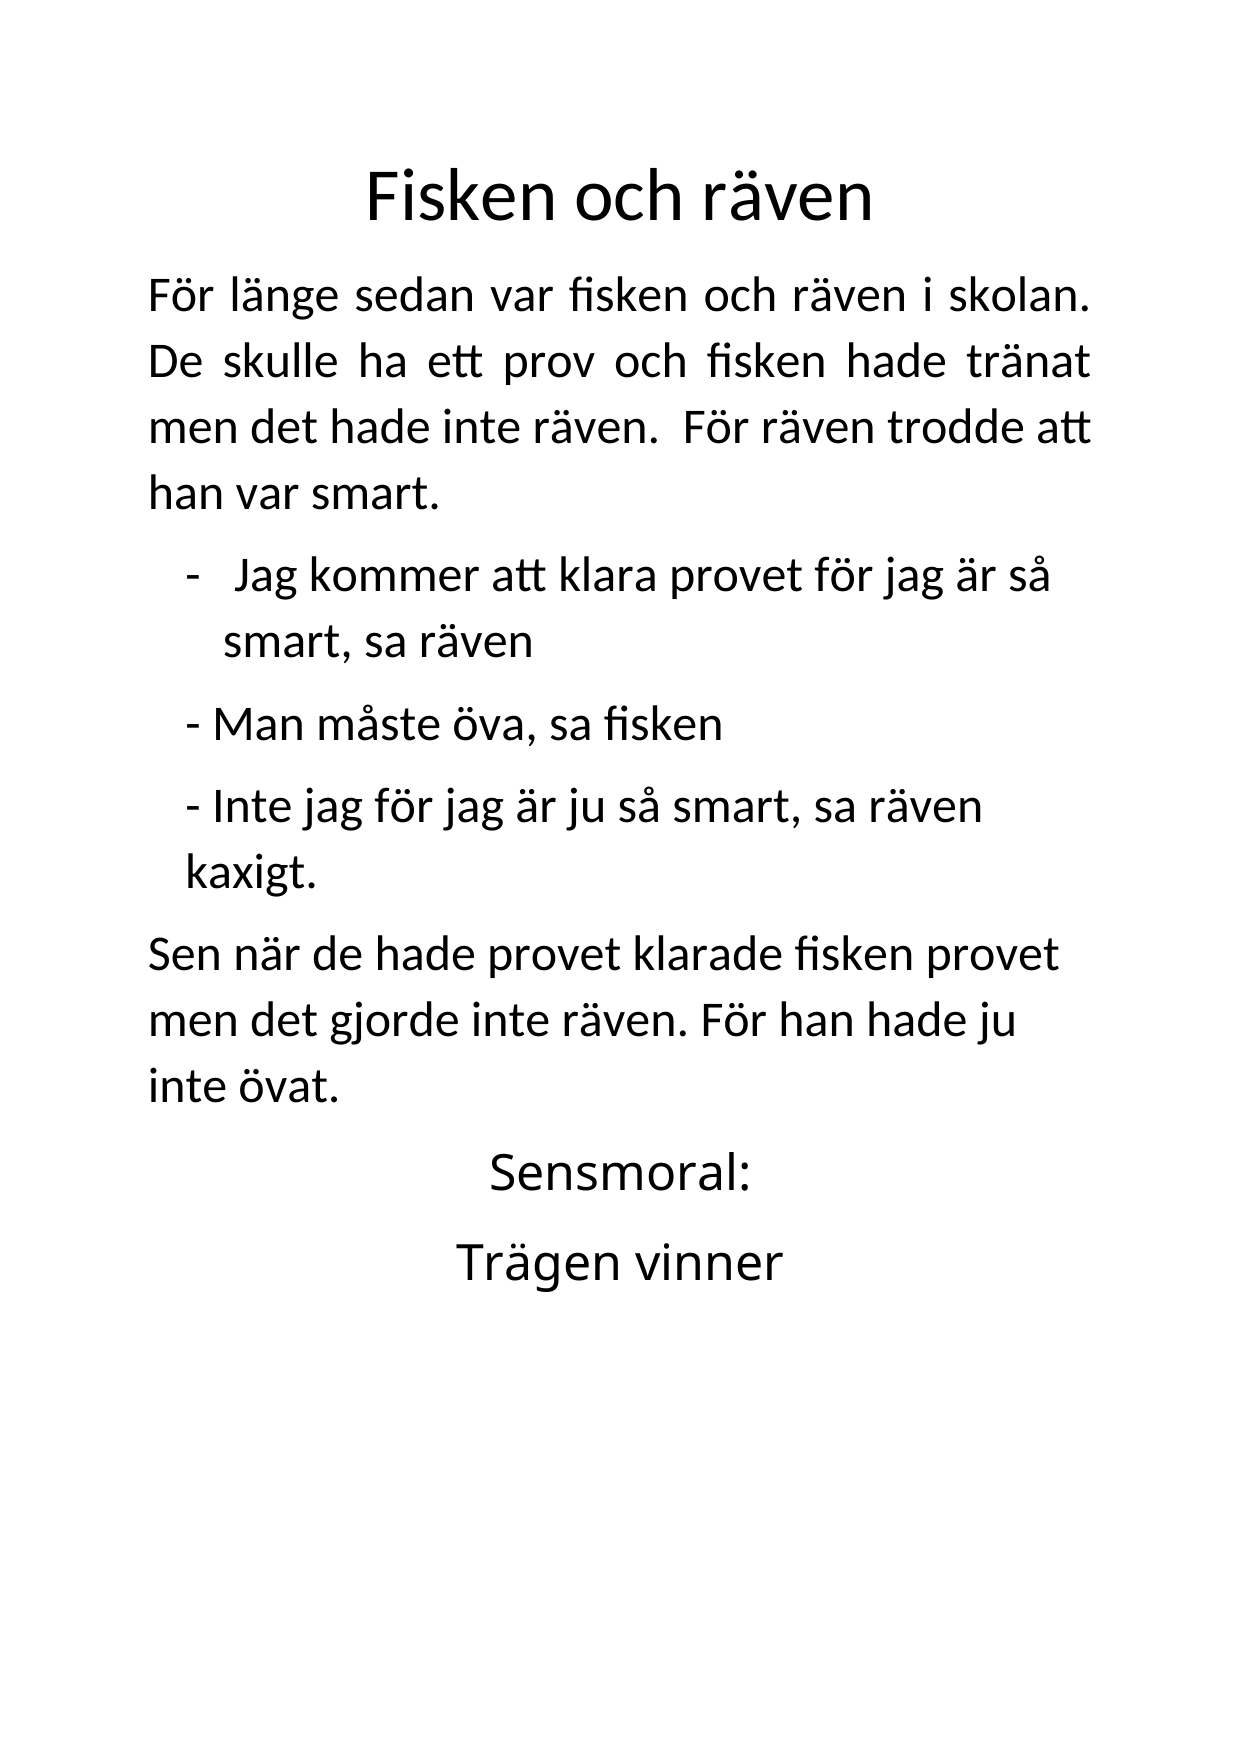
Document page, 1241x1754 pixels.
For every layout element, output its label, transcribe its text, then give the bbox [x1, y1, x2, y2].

list Jag kommer att klara provet för jag är så smart, sa räven [185, 543, 1093, 670]
text - Inte jag för jag är ju så smart, sa räven kaxigt. [185, 774, 1093, 901]
text Sen när de hade provet klarade fisken provet men det gjorde inte räven. För han hade ju inte övat. [148, 922, 1093, 1115]
text Sensmoral: [148, 1136, 1093, 1204]
text Fisken och räven [148, 148, 1093, 239]
text Trägen vinner [148, 1227, 1093, 1295]
text För länge sedan var fisken och räven i skolan. De skulle ha ett prov och fisken hade tränat men det hade inte räven. För räven trodde att han var smart. [148, 263, 1093, 522]
text - Man måste öva, sa fisken [148, 691, 1093, 752]
